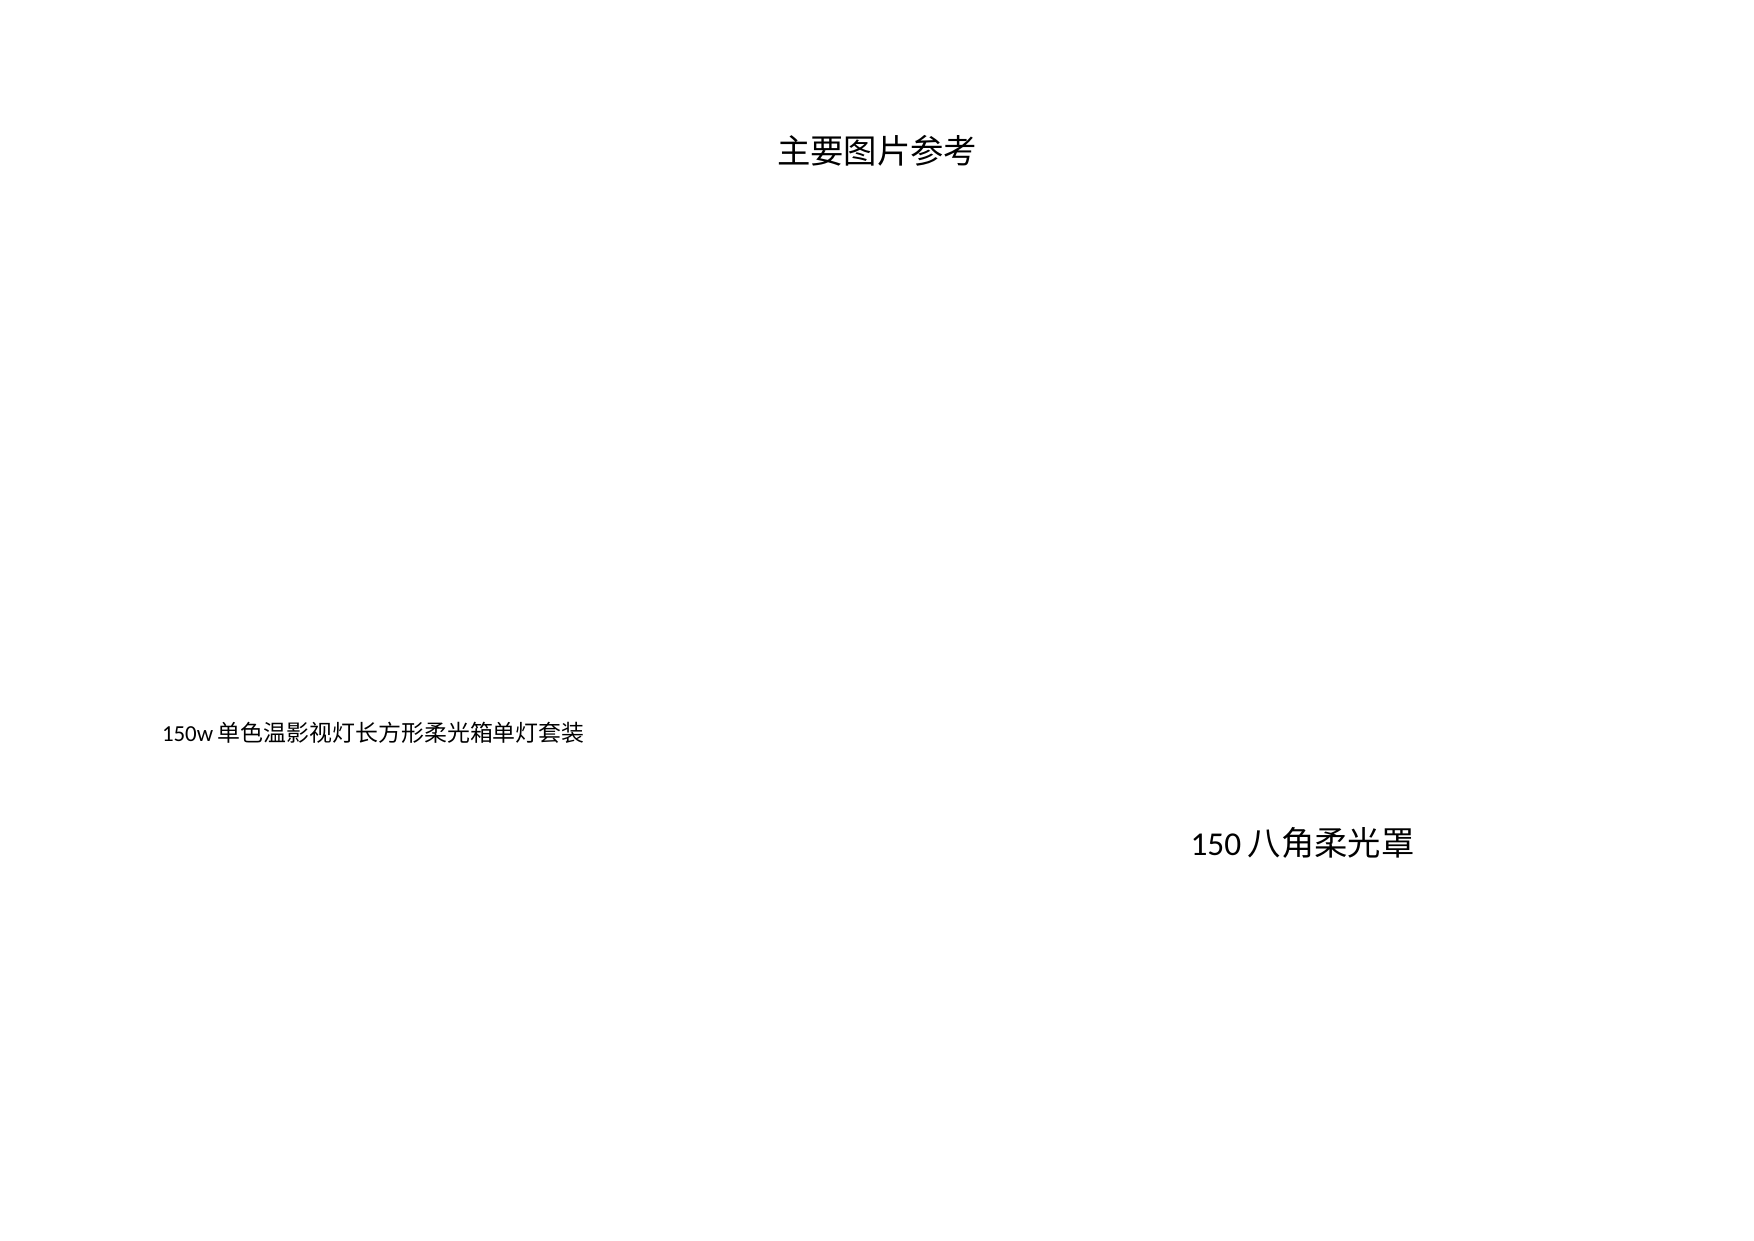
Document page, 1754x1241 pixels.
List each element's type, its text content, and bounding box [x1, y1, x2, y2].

text 150w单色温影视灯长方形柔光箱单灯套装 [118, 699, 1636, 764]
text 主要图片参考 [118, 116, 1636, 181]
text 150八角柔光罩 [118, 809, 1636, 874]
